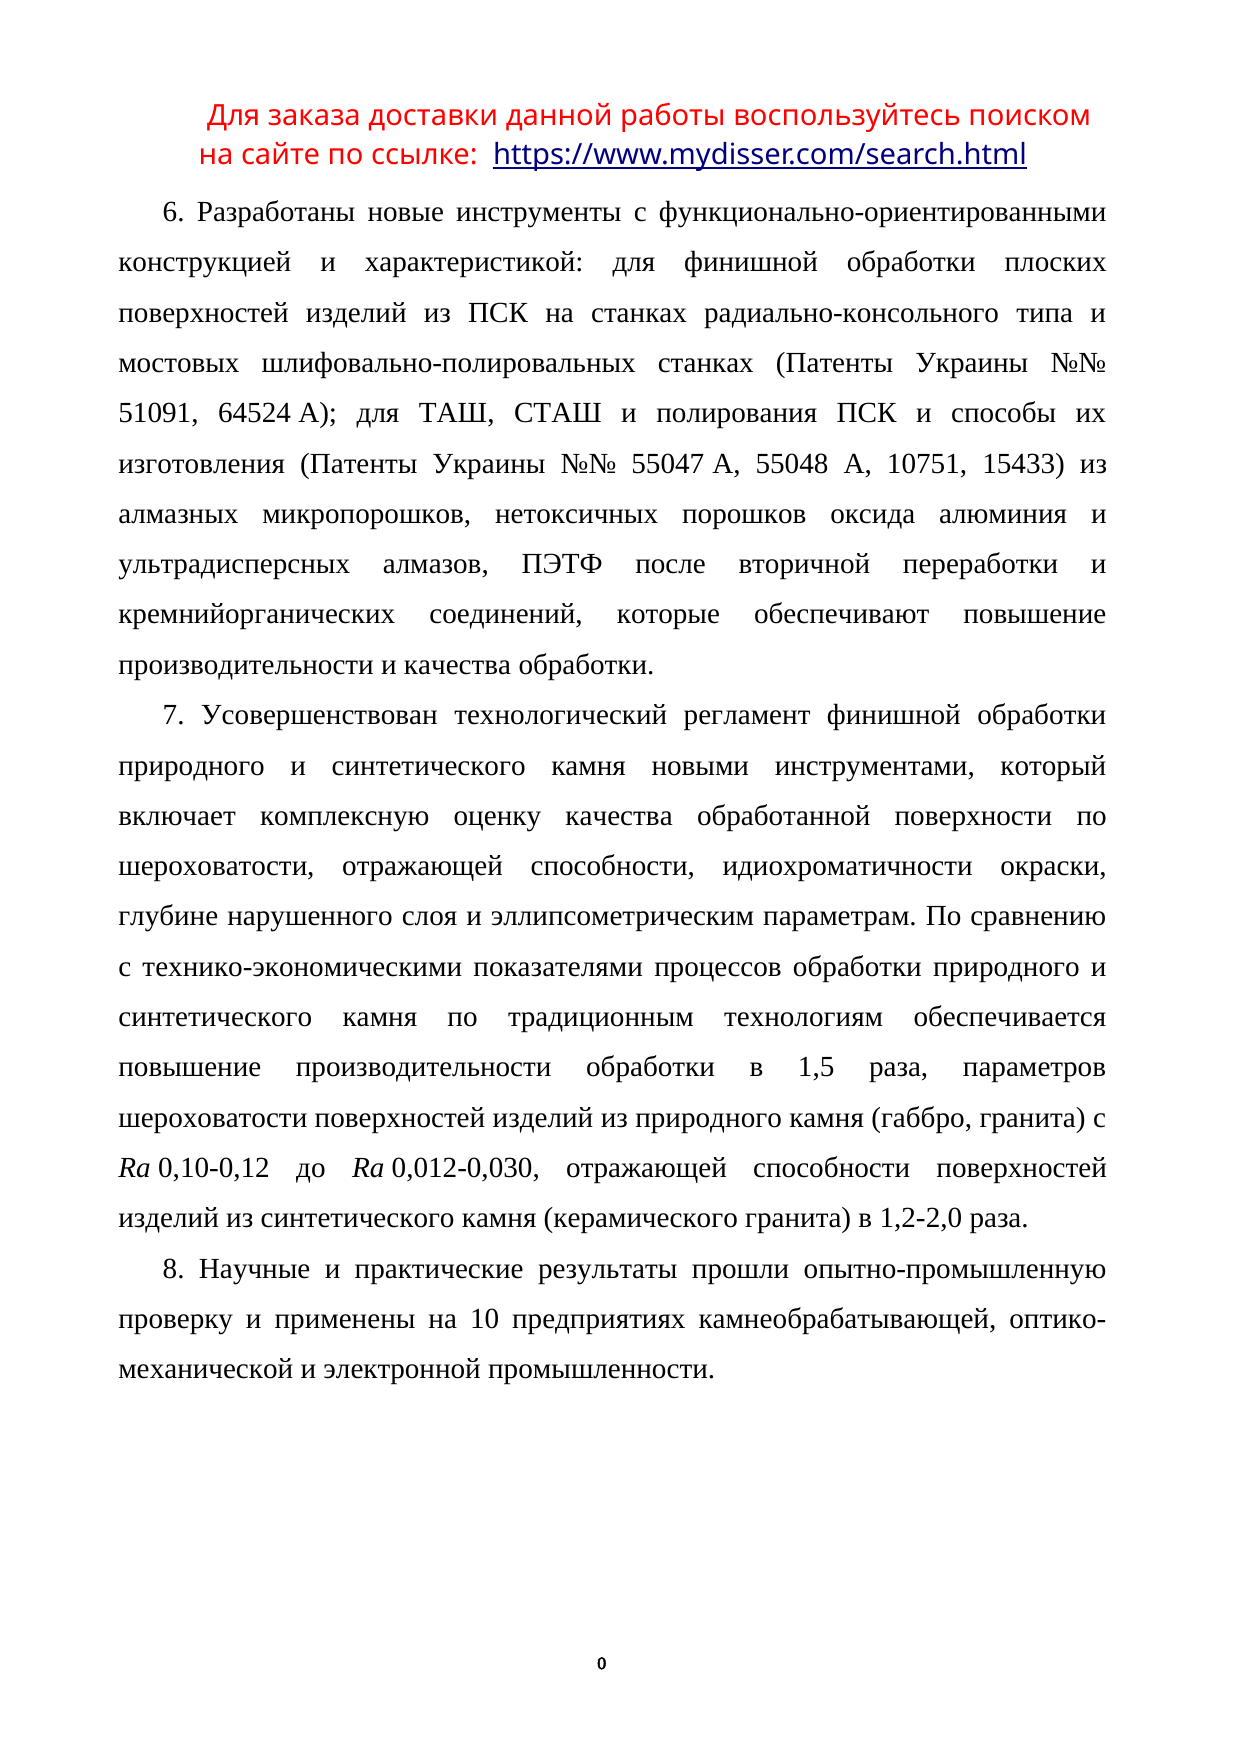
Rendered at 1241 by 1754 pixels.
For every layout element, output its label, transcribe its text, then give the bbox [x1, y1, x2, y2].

text 6. Разработаны новые инструменты с функционально-ориентированными конструкцией и характеристикой: для финишной обработки плоских поверхностей изделий из ПСК на станках радиально-консольного типа и мостовых шлифовально-полировальных станках (Патенты Украины №№ 51091, 64524 А); для ТАШ, СТАШ и полирования ПСК и способы их изготовления (Патенты Украины №№ 55047 А, 55048 А, 10751, 15433) из алмазных микропорошков, нетоксичных порошков оксида алюминия и ультрадисперсных алмазов, ПЭТФ после вторичной переработки и кремнийорганических соединений, которые обеспечивают повышение производительности и качества обработки. [118, 194, 1107, 681]
text 8. Научные и практические результаты прошли опытно-промышленную проверку и применены на 10 предприятиях камнеобрабатывающей, оптико-механической и электронной промышленности. [118, 1251, 1107, 1385]
text 7. Усовершенствован технологический регламент финишной обработки природного и синтетического камня новыми инструментами, который включает комплексную оценку качества обработанной поверхности по шероховатости, отражающей способности, идиохроматичности окраски, глубине нарушенного слоя и эллипсометрическим параметрам. По сравнению с технико-экономическими показателями процессов обработки природного и синтетического камня по традиционным технологиям обеспечивается повышение производительности обработки в 1,5 раза, параметров шероховатости поверхностей изделий из природного камня (габбро, гранита) с Ra 0,10-0,12 до Ra 0,012-0,030, отражающей способности поверхностей изделий из синтетического камня (керамического гранита) в 1,2-2,0 раза. [118, 697, 1107, 1234]
